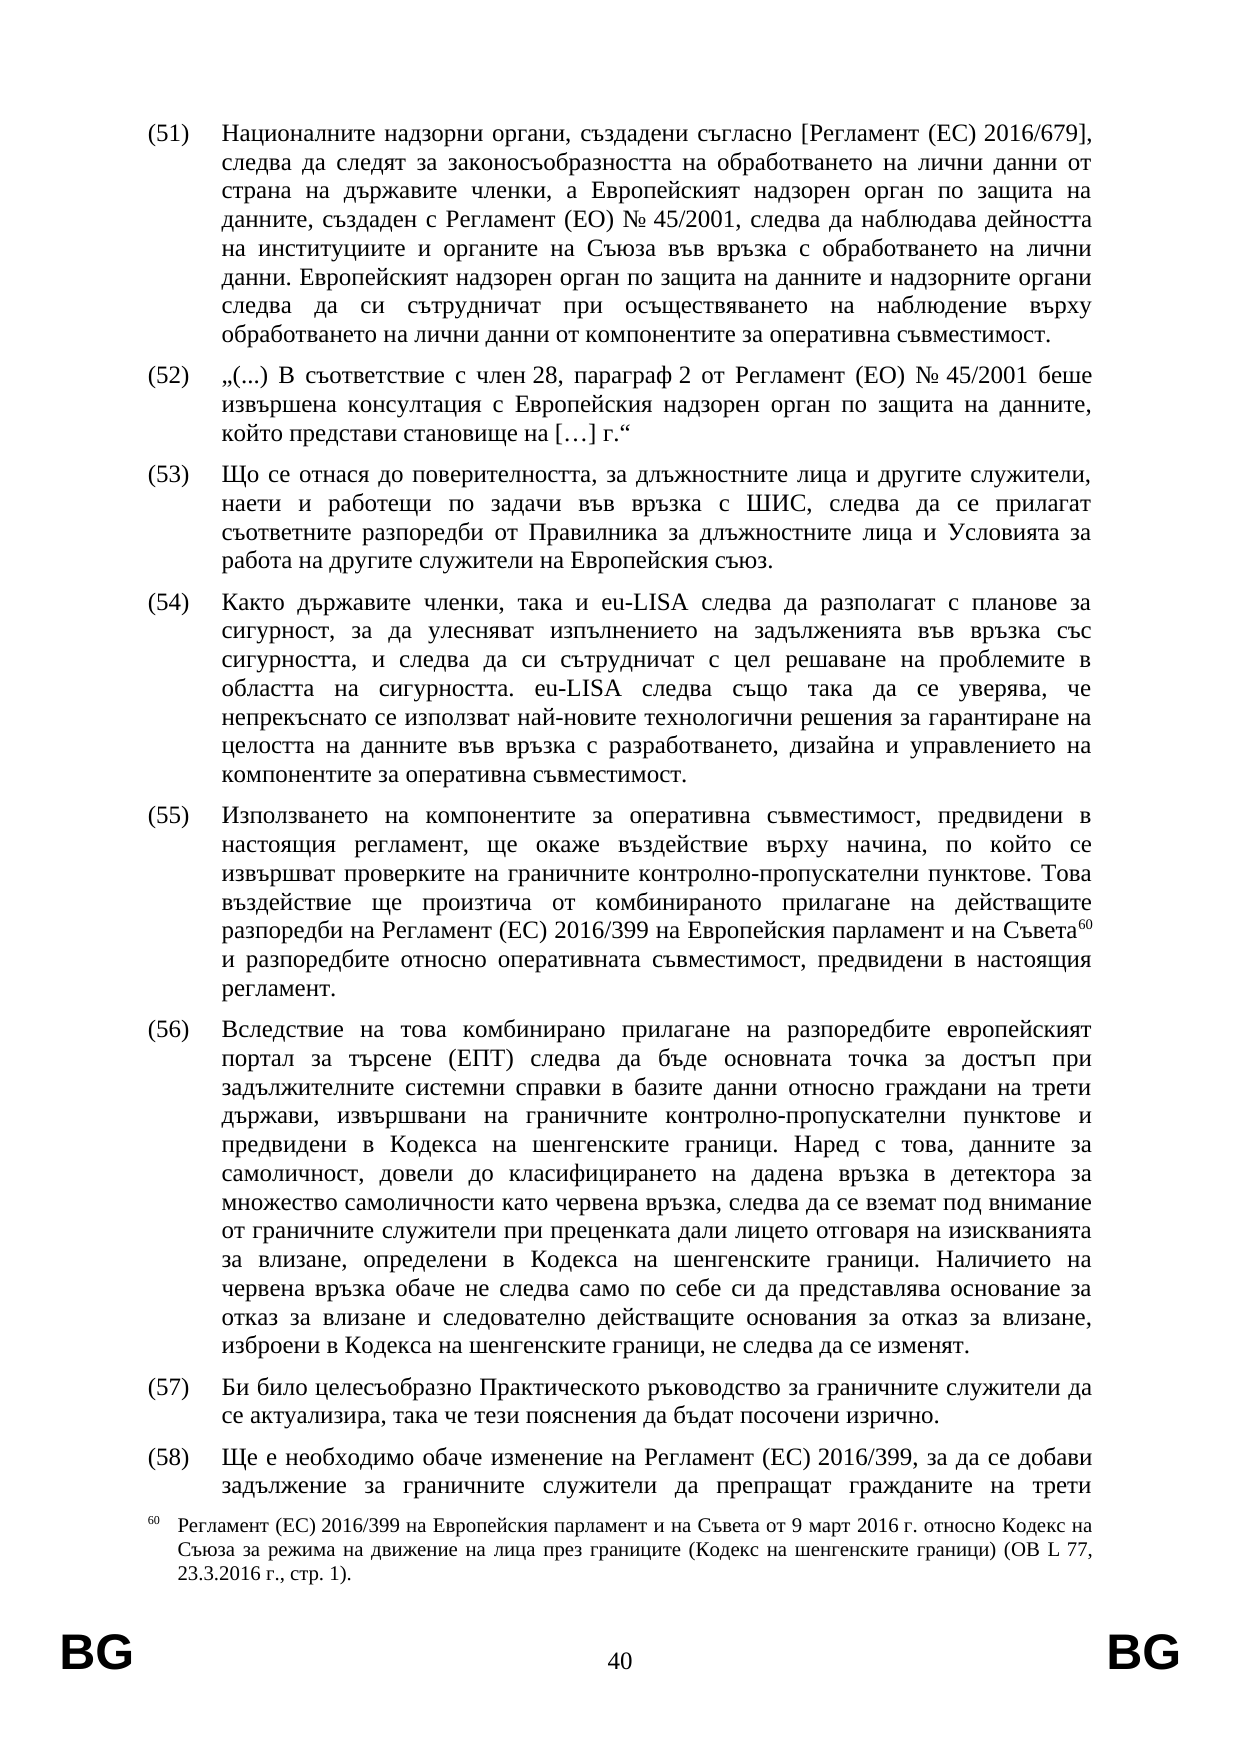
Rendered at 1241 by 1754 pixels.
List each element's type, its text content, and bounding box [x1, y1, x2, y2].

text (55) Използването на компонентите за оперативна съвместимост, предвидени в настоящия регламент, ще окаже въздействие върху начина, по който се извършват проверките на граничните контролно-пропускателни пунктове. Това въздействие ще произтича от комбинираното прилагане на действащите разпоредби на Регламент (ЕС) 2016/399 на Европейския парламент и на Съвета и разпоредбите относно оперативната съвместимост, предвидени в настоящия регламент. [148, 801, 1093, 1002]
text (52) „(...) В съответствие с член 28, параграф 2 от Регламент (ЕО) № 45/2001 беше извършена консултация с Европейския надзорен орган по защита на данните, който представи становище на […] г.“ [148, 361, 1093, 447]
text (54) Както държавите членки, така и eu-LISA следва да разполагат с планове за сигурност, за да улесняват изпълнението на задълженията във връзка със сигурността, и следва да си сътрудничат с цел решаване на проблемите в областта на сигурността. eu-LISA следва също така да се уверява, че непрекъснато се използват най-новите технологични решения за гарантиране на целостта на данните във връзка с разработването, дизайна и управлението на компонентите за оперативна съвместимост. [148, 587, 1093, 788]
text (51) Националните надзорни органи, създадени съгласно [Регламент (ЕС) 2016/679], следва да следят за законосъобразността на обработването на лични данни от страна на държавите членки, а Европейският надзорен орган по защита на данните, създаден с Регламент (ЕО) № 45/2001, следва да наблюдава дейността на институциите и органите на Съюза във връзка с обработването на лични данни. Европейският надзорен орган по защита на данните и надзорните органи следва да си сътрудничат при осъществяването на наблюдение върху обработването на лични данни от компонентите за оперативна съвместимост. [148, 118, 1093, 348]
text (53) Що се отнася до поверителността, за длъжностните лица и другите служители, наети и работещи по задачи във връзка с ШИС, следва да се прилагат съответните разпоредби от Правилника за длъжностните лица и Условията за работа на другите служители на Европейския съюз. [148, 459, 1093, 574]
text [148, 1442, 1093, 1499]
text (57) Би било целесъобразно Практическото ръководство за граничните служители да се актуализира, така че тези пояснения да бъдат посочени изрично. [148, 1372, 1093, 1429]
text (56) Вследствие на това комбинирано прилагане на разпоредбите европейският портал за търсене (ЕПТ) следва да бъде основната точка за достъп при задължителните системни справки в базите данни относно граждани на трети държави, извършвани на граничните контролно-пропускателни пунктове и предвидени в Кодекса на шенгенските граници. Наред с това, данните за самоличност, довели до класифицирането на дадена връзка в детектора за множество самоличности като червена връзка, следва да се вземат под внимание от граничните служители при преценката дали лицето отговаря на изискванията за влизане, определени в Кодекса на шенгенските граници. Наличието на червена връзка обаче не следва само по себе си да представлява основание за отказ за влизане и следователно действащите основания за отказ за влизане, изброени в Кодекса на шенгенските граници, не следва да се изменят. [148, 1014, 1093, 1359]
